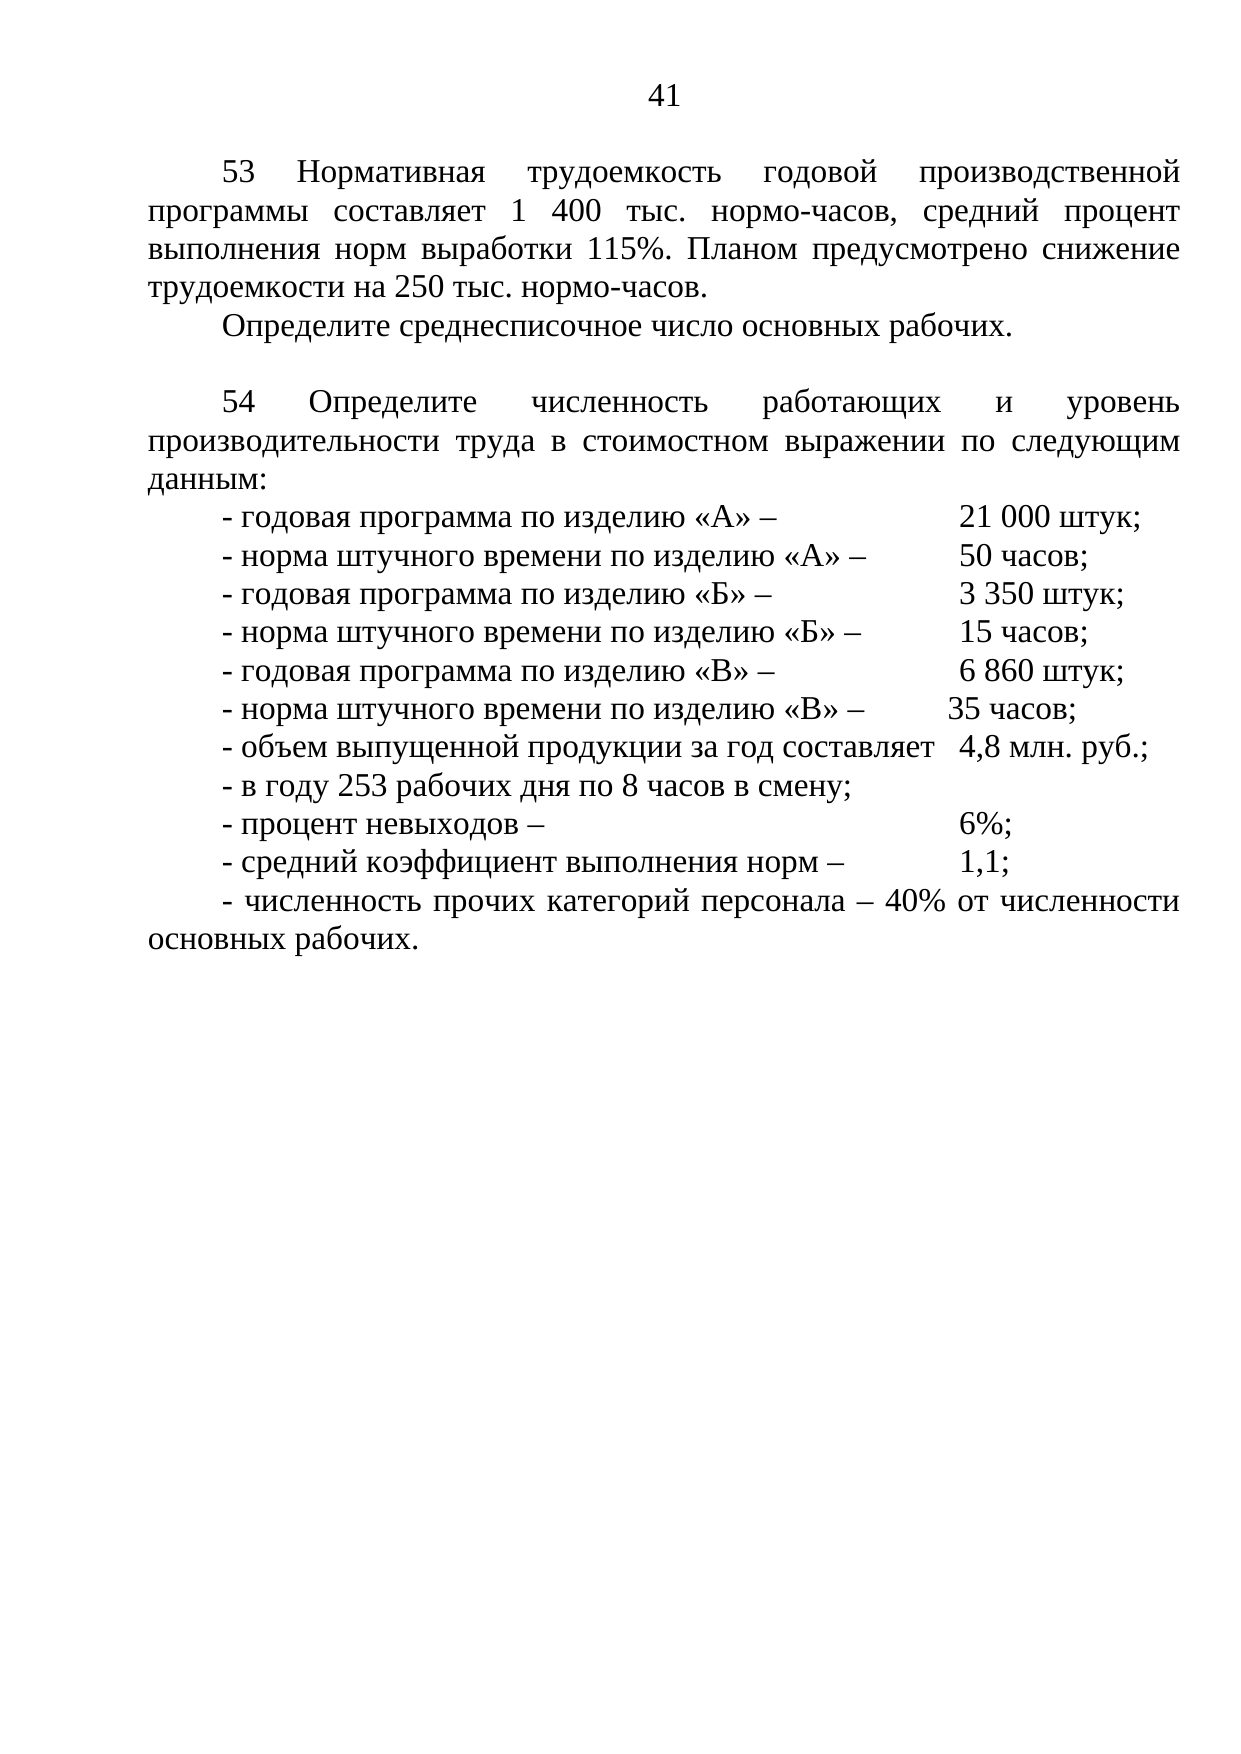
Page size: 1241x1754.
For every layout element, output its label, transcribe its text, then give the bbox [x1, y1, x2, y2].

text - годовая программа по изделию «Б» – 3 350 штук; [148, 573, 1181, 612]
text - годовая программа по изделию «В» – 6 860 штук; [148, 650, 1181, 688]
text - норма штучного времени по изделию «А» – 50 часов; [148, 535, 1181, 573]
text - объем выпущенной продукции за год составляет 4,8 млн. руб.; [148, 727, 1181, 765]
text - средний коэффициент выполнения норм – 1,1; [148, 842, 1181, 880]
text - в году 253 рабочих дня по 8 часов в смену; [148, 765, 1181, 803]
text - норма штучного времени по изделию «Б» – 15 часов; [148, 612, 1181, 650]
text 53 Нормативная трудоемкость годовой производственной программы составляет 1 400 тыс. нормо-часов, средний процент выполнения норм выработки 115%. Планом предусмотрено снижение трудоемкости на 250 тыс. нормо-часов. [148, 152, 1181, 305]
text - годовая программа по изделию «А» – 21 000 штук; [148, 497, 1181, 535]
text Определите среднесписочное число основных рабочих. [148, 305, 1181, 343]
text 54 Определите численность работающих и уровень производительности труда в стоимостном выражении по следующим данным: [148, 382, 1181, 497]
text - норма штучного времени по изделию «В» – 35 часов; [148, 688, 1181, 727]
text - процент невыходов – 6%; [148, 803, 1181, 842]
text - численность прочих категорий персонала – 40% от численности основных рабочих. [148, 880, 1181, 957]
